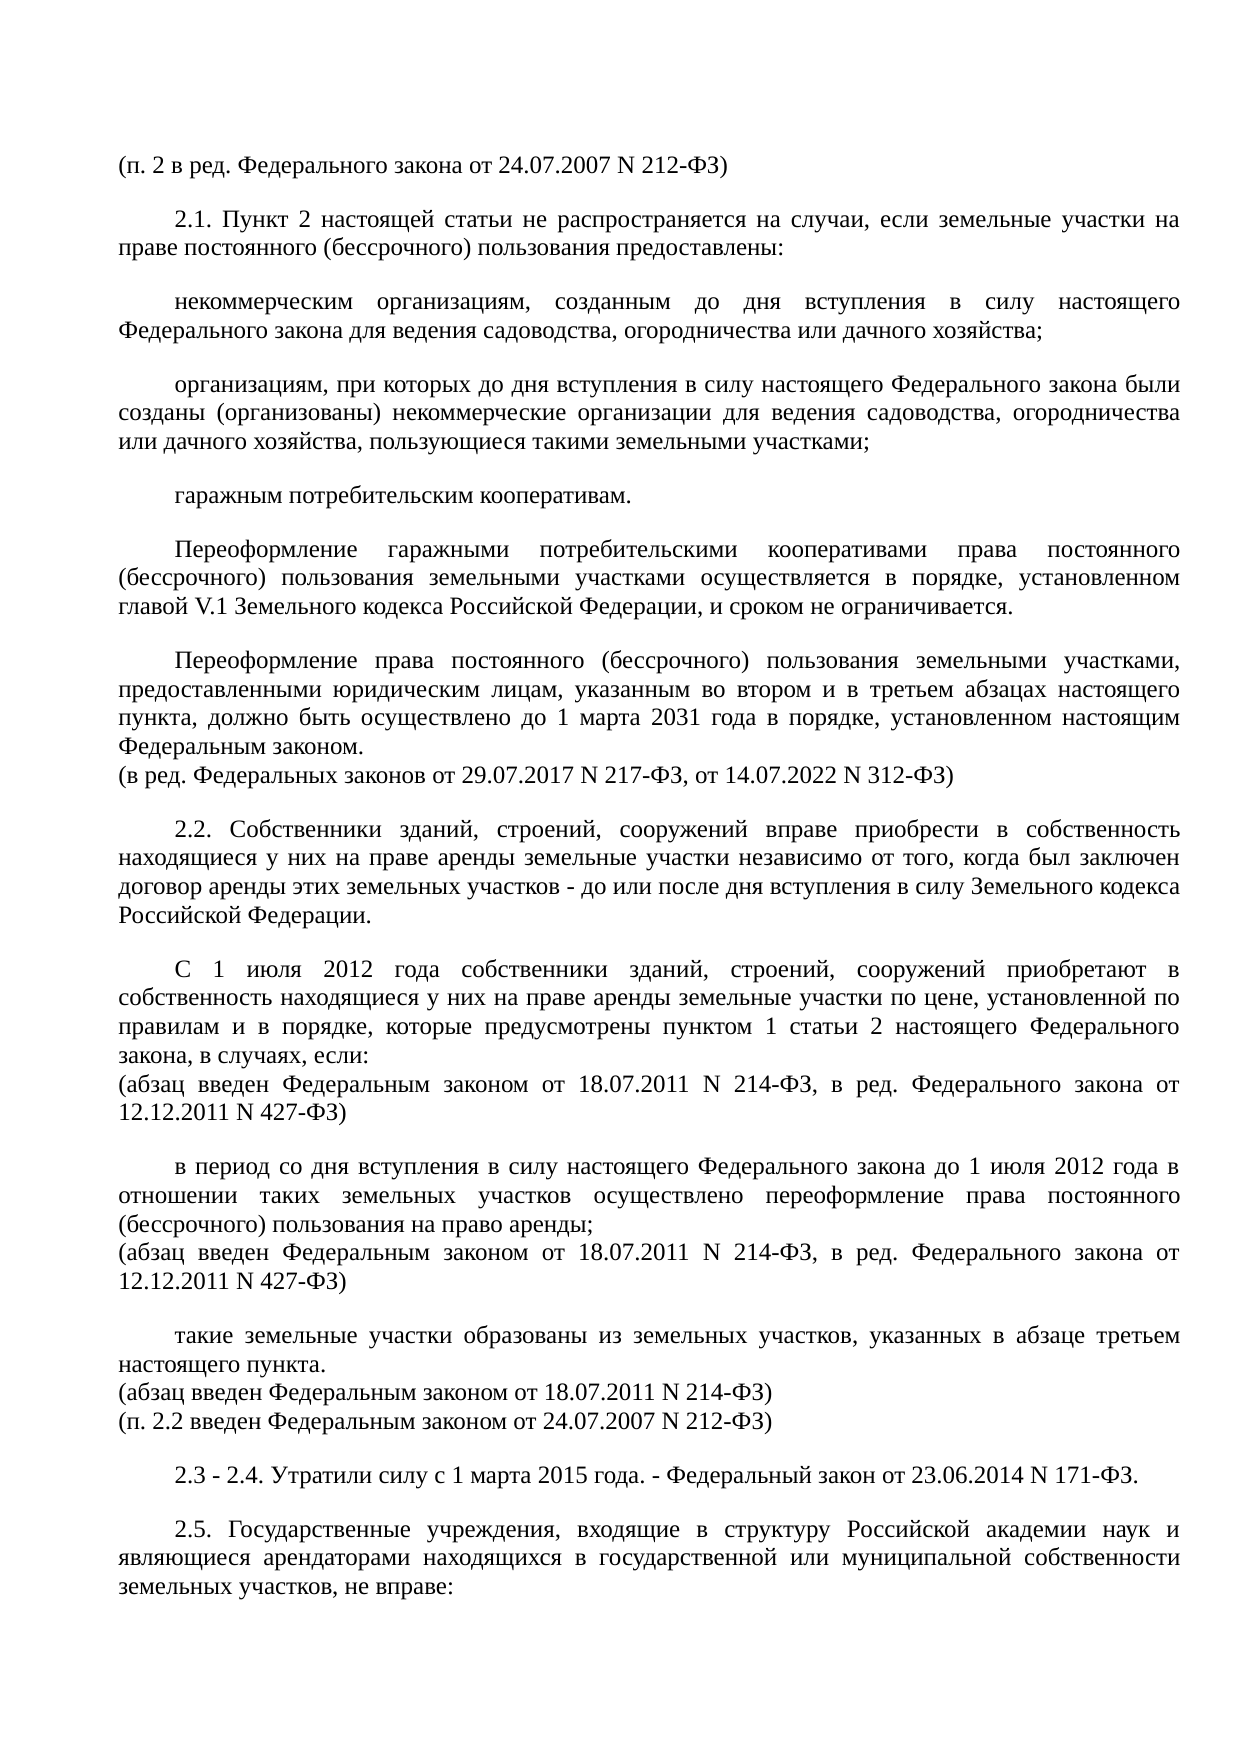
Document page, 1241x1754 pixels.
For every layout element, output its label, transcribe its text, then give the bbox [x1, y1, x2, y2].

text такие земельные участки образованы из земельных участков, указанных в абзаце третьем настоящего пункта. [118, 1320, 1181, 1377]
text 2.2. Собственники зданий, строений, сооружений вправе приобрести в собственность находящиеся у них на праве аренды земельные участки независимо от того, когда был заключен договор аренды этих земельных участков - до или после дня вступления в силу Земельного кодекса Российской Федерации. [118, 814, 1181, 929]
text (абзац введен Федеральным законом от 18.07.2011 N 214-ФЗ) [118, 1377, 1181, 1406]
text (п. 2.2 введен Федеральным законом от 24.07.2007 N 212-ФЗ) [118, 1406, 1181, 1435]
text 2.1. Пункт 2 настоящей статьи не распространяется на случаи, если земельные участки на праве постоянного (бессрочного) пользования предоставлены: [118, 204, 1181, 261]
text гаражным потребительским кооперативам. [118, 480, 1181, 509]
text (п. 2 в ред. Федерального закона от 24.07.2007 N 212-ФЗ) [118, 150, 1181, 179]
text (абзац введен Федеральным законом от 18.07.2011 N 214-ФЗ, в ред. Федерального закона от 12.12.2011 N 427-ФЗ) [118, 1069, 1181, 1126]
text (абзац введен Федеральным законом от 18.07.2011 N 214-ФЗ, в ред. Федерального закона от 12.12.2011 N 427-ФЗ) [118, 1237, 1181, 1295]
text в период со дня вступления в силу настоящего Федерального закона до 1 июля 2012 года в отношении таких земельных участков осуществлено переоформление права постоянного (бессрочного) пользования на право аренды; [118, 1151, 1181, 1237]
text Переоформление гаражными потребительскими кооперативами права постоянного (бессрочного) пользования земельными участками осуществляется в порядке, установленном главой V.1 Земельного кодекса Российской Федерации, и сроком не ограничивается. [118, 534, 1181, 620]
text некоммерческим организациям, созданным до дня вступления в силу настоящего Федерального закона для ведения садоводства, огородничества или дачного хозяйства; [118, 286, 1181, 344]
text организациям, при которых до дня вступления в силу настоящего Федерального закона были созданы (организованы) некоммерческие организации для ведения садоводства, огородничества или дачного хозяйства, пользующиеся такими земельными участками; [118, 369, 1181, 455]
text 2.5. Государственные учреждения, входящие в структуру Российской академии наук и являющиеся арендаторами находящихся в государственной или муниципальной собственности земельных участков, не вправе: [118, 1514, 1181, 1600]
text С 1 июля 2012 года собственники зданий, строений, сооружений приобретают в собственность находящиеся у них на праве аренды земельные участки по цене, установленной по правилам и в порядке, которые предусмотрены пунктом 1 статьи 2 настоящего Федерального закона, в случаях, если: [118, 954, 1181, 1069]
text (в ред. Федеральных законов от 29.07.2017 N 217-ФЗ, от 14.07.2022 N 312-ФЗ) [118, 760, 1181, 789]
text Переоформление права постоянного (бессрочного) пользования земельными участками, предоставленными юридическим лицам, указанным во втором и в третьем абзацах настоящего пункта, должно быть осуществлено до 1 марта 2031 года в порядке, установленном настоящим Федеральным законом. [118, 645, 1181, 760]
text 2.3 - 2.4. Утратили силу с 1 марта 2015 года. - Федеральный закон от 23.06.2014 N 171-ФЗ. [118, 1460, 1181, 1489]
